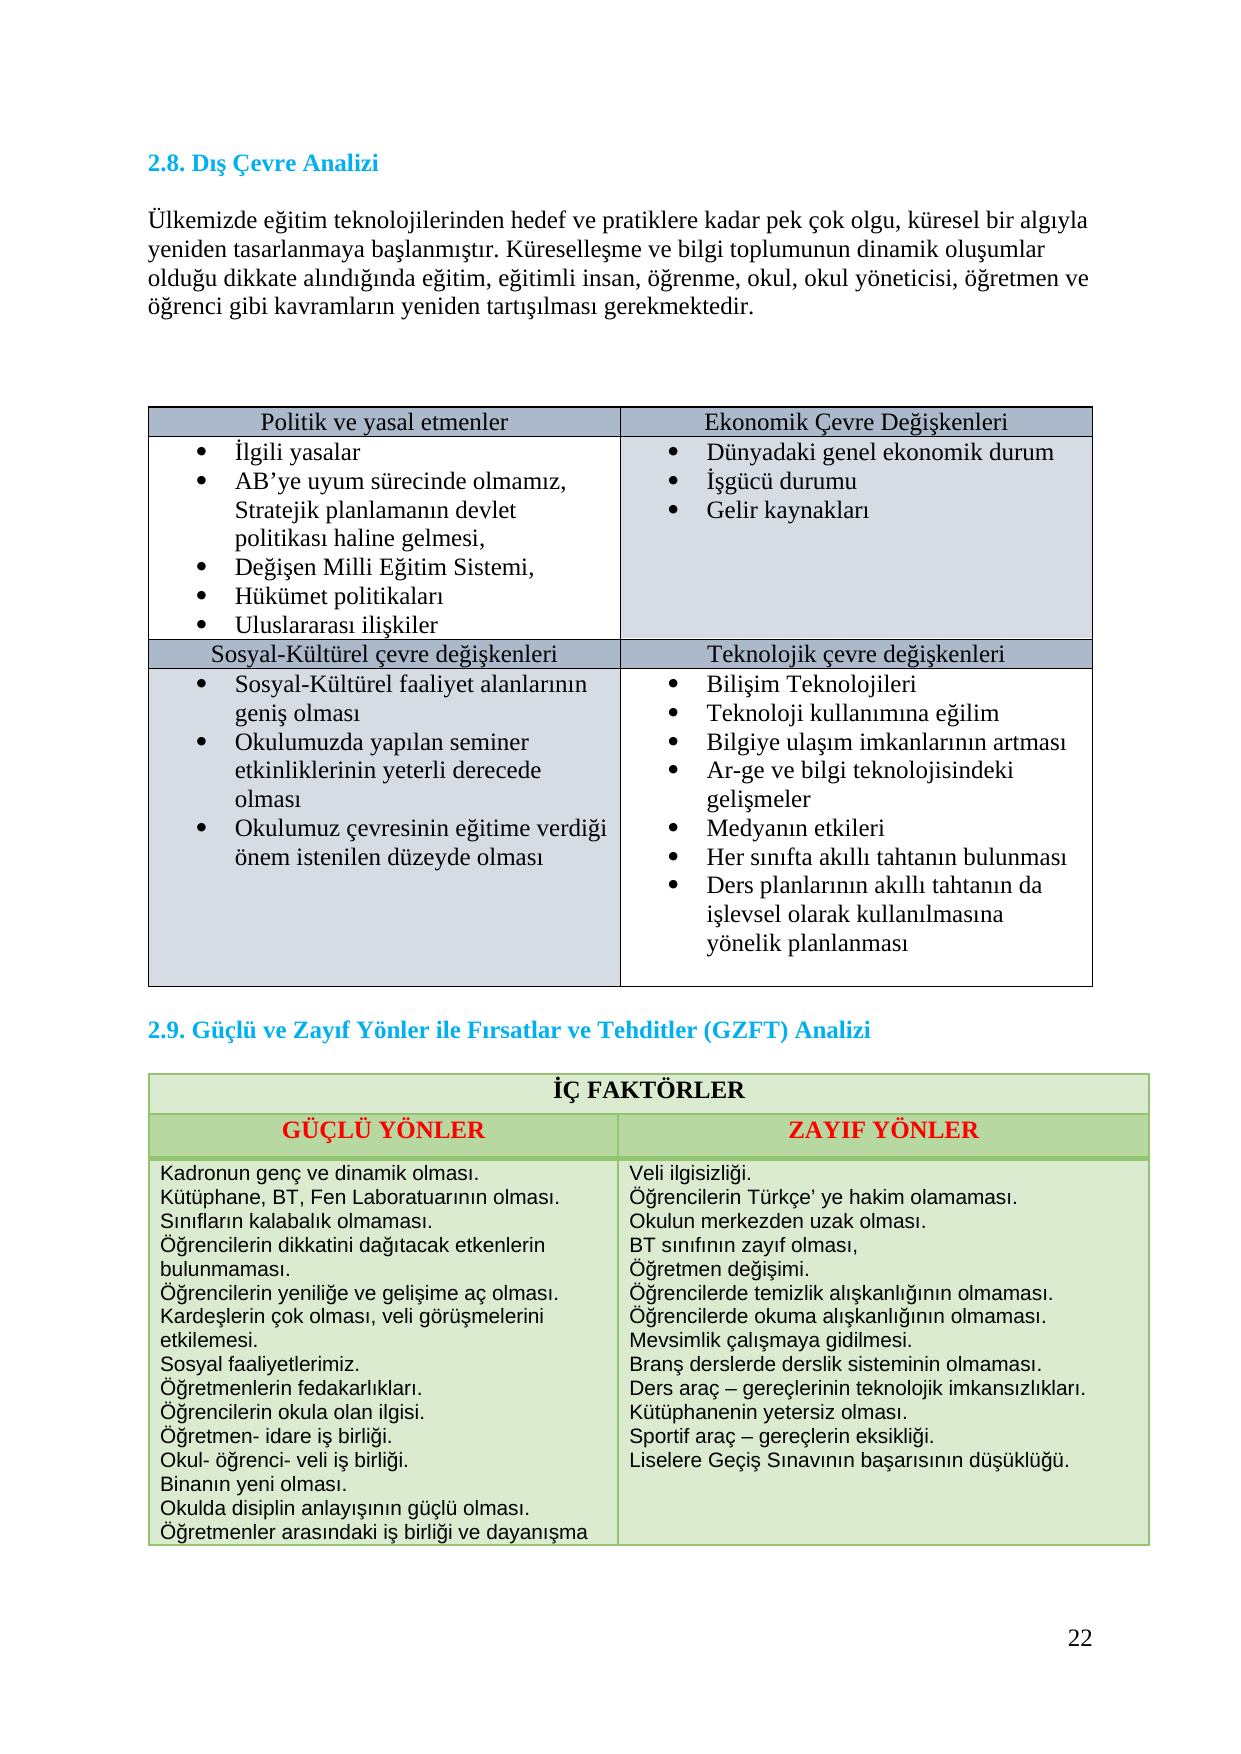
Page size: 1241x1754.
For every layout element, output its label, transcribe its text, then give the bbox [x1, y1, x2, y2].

table_cell İlgili yasalar AB’ye uyum sürecinde olmamız, Stratejik planlamanın devlet politikası haline gelmesi, Değişen Milli Eğitim Sistemi, Hükümet politikaları Uluslararası ilişkiler [149, 437, 620, 638]
table_cell Sosyal-Kültürel faaliyet alanlarının geniş olması Okulumuzda yapılan seminer etkinliklerinin yeterli derecede olması Okulumuz çevresinin eğitime verdiği önem istenilen düzeyde olması [149, 669, 620, 986]
table_cell GÜÇLÜ YÖNLER [150, 1115, 617, 1156]
table_cell Dünyadaki genel ekonomik durum İşgücü durumu Gelir kaynakları [621, 437, 1092, 638]
table_header Ekonomik Çevre Değişkenleri [621, 408, 1092, 436]
table_cell Sosyal-Kültürel çevre değişkenleri [149, 640, 620, 668]
table_cell Bilişim Teknolojileri Teknoloji kullanımına eğilim Bilgiye ulaşım imkanlarının artması Ar-ge ve bilgi teknolojisindeki gelişmeler Medyanın etkileri Her sınıfta akıllı tahtanın bulunması Ders planlarının akıllı tahtanın da işlevsel olarak kullanılmasına yönelik planlanması [621, 669, 1092, 986]
table_cell ZAYIF YÖNLER [619, 1115, 1148, 1156]
table_cell Kadronun genç ve dinamik olması. Kütüphane, BT, Fen Laboratuarının olması. Sınıfların kalabalık olmaması. Öğrencilerin dikkatini dağıtacak etkenlerin bulunmaması. Öğrencilerin yeniliğe ve gelişime aç olması. Kardeşlerin çok olması, veli görüşmelerini etkilemesi. Sosyal faaliyetlerimiz. Öğretmenlerin fedakarlıkları. Öğrencilerin okula olan ilgisi. Öğretmen- idare iş birliği. Okul- öğrenci- veli iş birliği. Binanın yeni olması. Okulda disiplin anlayışının güçlü olması. Öğretmenler arasındaki iş birliği ve dayanışma [150, 1161, 617, 1544]
table_cell Veli ilgisizliği. Öğrencilerin Türkçe’ ye hakim olamaması. Okulun merkezden uzak olması. BT sınıfının zayıf olması, Öğretmen değişimi. Öğrencilerde temizlik alışkanlığının olmaması. Öğrencilerde okuma alışkanlığının olmaması. Mevsimlik çalışmaya gidilmesi. Branş derslerde derslik sisteminin olmaması. Ders araç – gereçlerinin teknolojik imkansızlıkları. Kütüphanenin yetersiz olması. Sportif araç – gereçlerin eksikliği. Liselere Geçiş Sınavının başarısının düşüklüğü. [619, 1161, 1148, 1544]
table_header Politik ve yasal etmenler [149, 408, 620, 436]
text 2.9. Güçlü ve Zayıf Yönler ile Fırsatlar ve Tehditler (GZFT) Analizi [148, 1015, 1092, 1044]
text 2.8. Dış Çevre Analizi [148, 148, 1092, 176]
text Ülkemizde eğitim teknolojilerinden hedef ve pratiklere kadar pek çok olgu, küresel bir algıyla yeniden tasarlanmaya başlanmıştır. Küreselleşme ve bilgi toplumunun dinamik oluşumlar olduğu dikkate alındığında eğitim, eğitimli insan, öğrenme, okul, okul yöneticisi, öğretmen ve öğrenci gibi kavramların yeniden tartışılması gerekmektedir. [148, 205, 1092, 320]
table_cell Teknolojik çevre değişkenleri [621, 640, 1092, 668]
table_header İÇ FAKTÖRLER [150, 1075, 1148, 1113]
